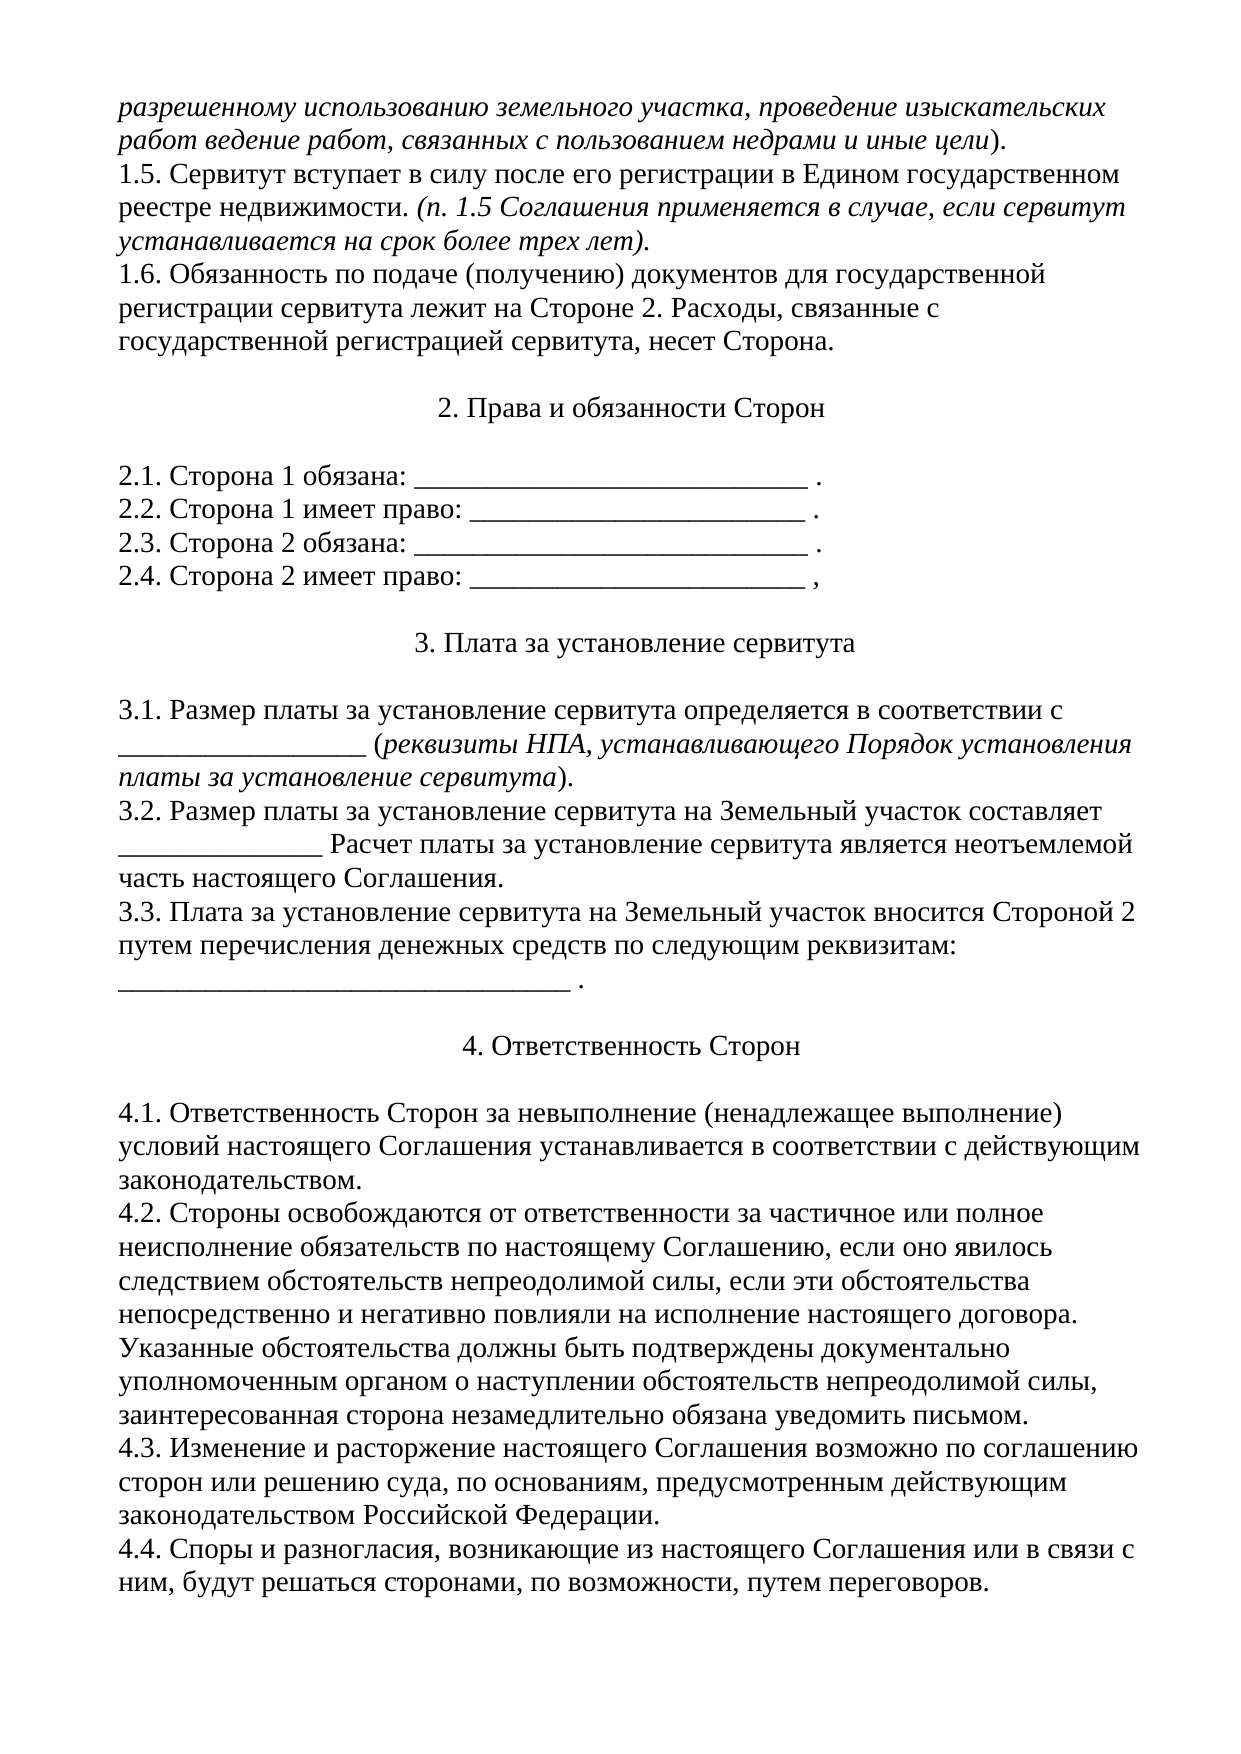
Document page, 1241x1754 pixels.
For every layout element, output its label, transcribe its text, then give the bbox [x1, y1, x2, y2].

text 4.1. Ответственность Сторон за невыполнение (ненадлежащее выполнение) условий настоящего Соглашения устанавливается в соответствии с действующим законодательством. [118, 1095, 1152, 1196]
text 4. Ответственность Сторон [118, 1028, 1144, 1061]
text 1.5. Сервитут вступает в силу после его регистрации в Едином государственном реестре недвижимости. (п. 1.5 Соглашения применяется в случае, если сервитут устанавливается на срок более трех лет). [118, 156, 1152, 256]
text 2. Права и обязанности Сторон [118, 391, 1144, 424]
text 3.1. Размер платы за установление сервитута определяется в соответствии с _________________ (реквизиты НПА, устанавливающего Порядок установления платы за установление сервитута). [118, 692, 1152, 793]
text 4.3. Изменение и расторжение настоящего Соглашения возможно по соглашению сторон или решению суда, по основаниям, предусмотренным действующим законодательством Российской Федерации. [118, 1430, 1152, 1531]
text 3.3. Плата за установление сервитута на Земельный участок вносится Стороной 2 путем перечисления денежных средств по следующим реквизитам: _______________________________ . [118, 894, 1152, 994]
text 2.1. Сторона 1 обязана: ___________________________ . [118, 458, 1152, 491]
text 1.6. Обязанность по подаче (получению) документов для государственной регистрации сервитута лежит на Стороне 2. Расходы, связанные с государственной регистрацией сервитута, несет Сторона. [118, 256, 1152, 357]
text 3.2. Размер платы за установление сервитута на Земельный участок составляет ______________ Расчет платы за установление сервитута является неотъемлемой часть настоящего Соглашения. [118, 793, 1152, 894]
text 2.4. Сторона 2 имеет право: _______________________ , [118, 558, 1152, 592]
text 4.2. Стороны освобождаются от ответственности за частичное или полное неисполнение обязательств по настоящему Соглашению, если оно явилось следствием обстоятельств непреодолимой силы, если эти обстоятельства непосредственно и негативно повлияли на исполнение настоящего договора. Указанные обстоятельства должны быть подтверждены документально уполномоченным органом о наступлении обстоятельств непреодолимой силы, заинтересованная сторона незамедлительно обязана уведомить письмом. [118, 1196, 1152, 1430]
text 2.3. Сторона 2 обязана: ___________________________ . [118, 525, 1152, 558]
text 2.2. Сторона 1 имеет право: _______________________ . [118, 491, 1152, 525]
text 3. Плата за установление сервитута [118, 625, 1152, 659]
text 4.4. Споры и разногласия, возникающие из настоящего Соглашения или в связи с ним, будут решаться сторонами, по возможности, путем переговоров. [118, 1531, 1152, 1598]
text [118, 89, 1152, 156]
